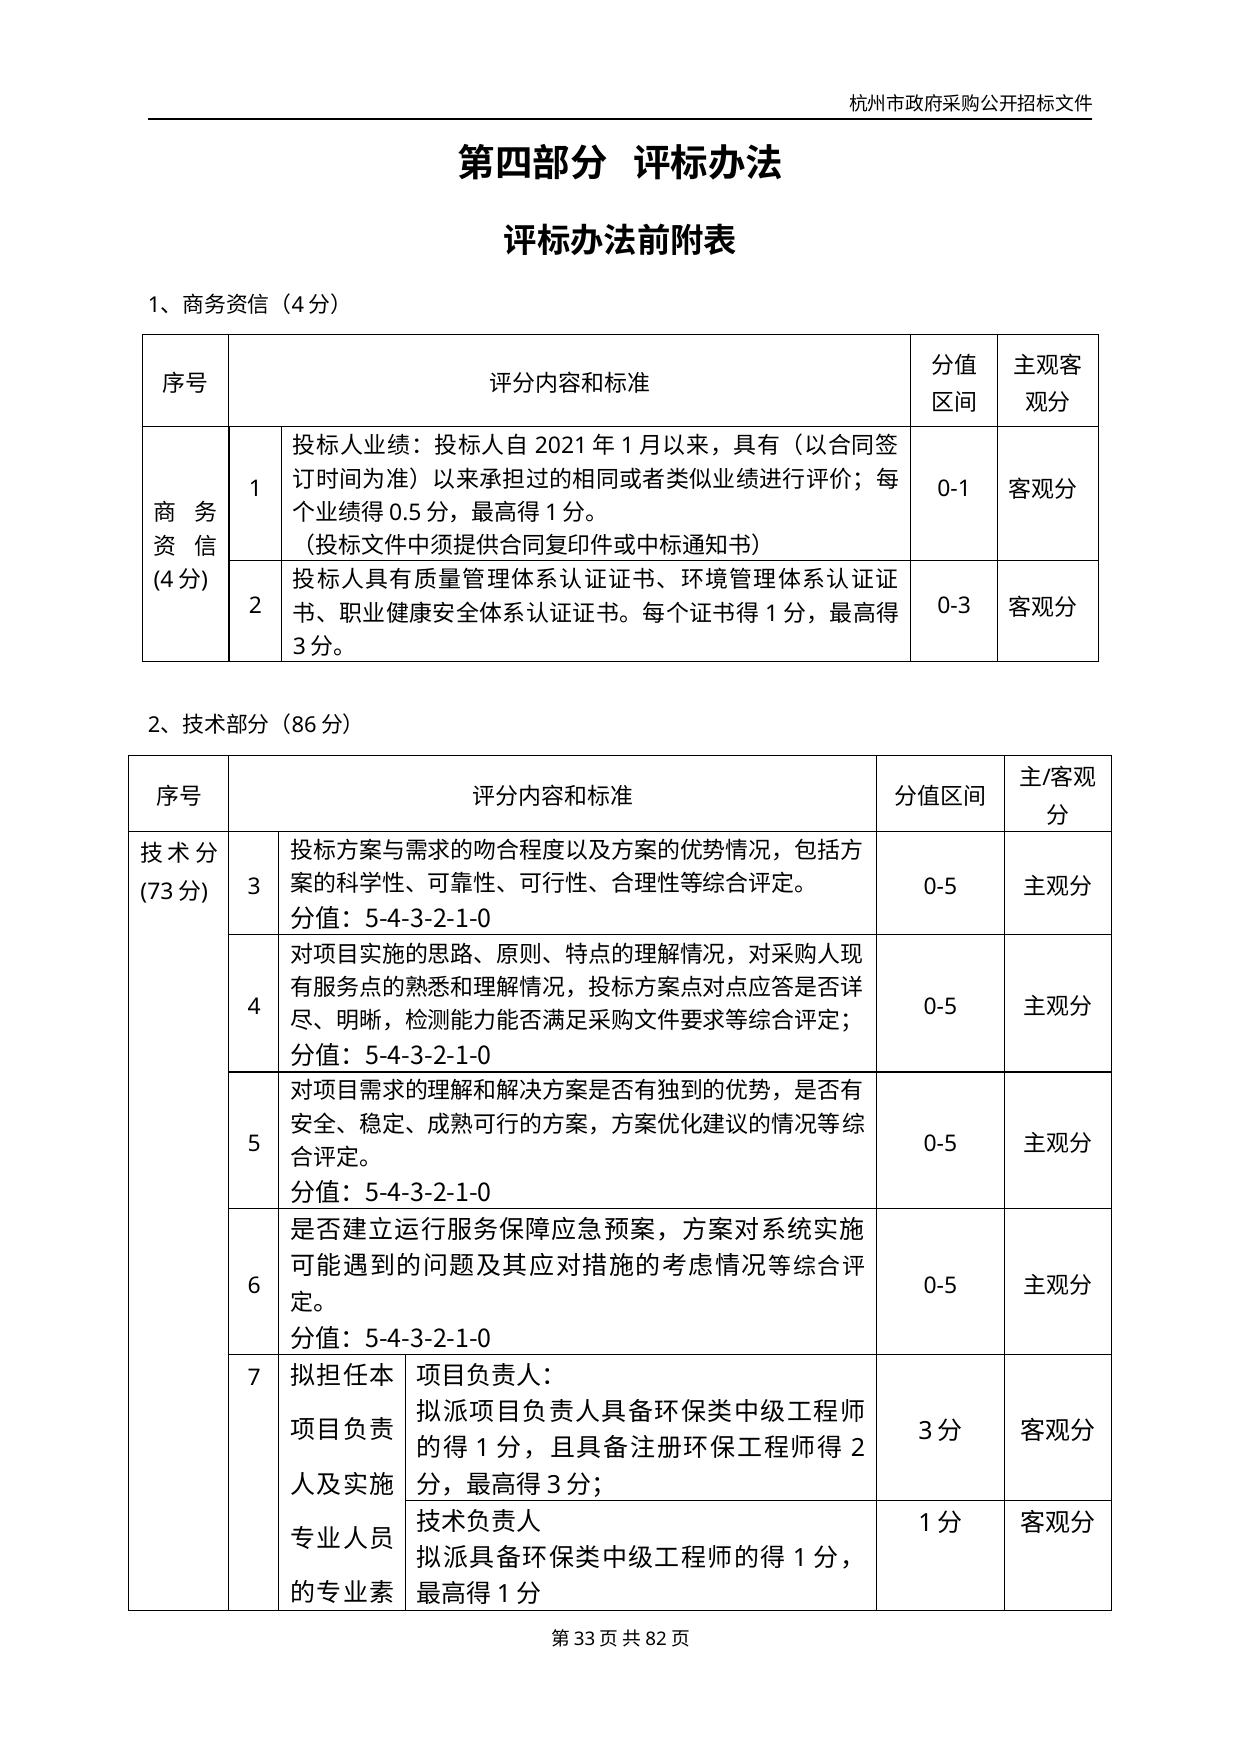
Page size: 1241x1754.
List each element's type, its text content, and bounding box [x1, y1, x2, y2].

table_cell 客观分 [1005, 1501, 1111, 1610]
table_header 分值区间 [911, 335, 997, 426]
table_header 主观客观分 [998, 335, 1098, 426]
text 2、技术部分（86分） [148, 707, 1092, 739]
table_cell 技术负责人 拟派具备环保类中级工程师的得1分，最高得1分 [406, 1501, 876, 1610]
table_cell 0-5 [877, 935, 1004, 1071]
table_cell 3 [229, 832, 278, 934]
table_cell 7 [229, 1355, 278, 1610]
table_header 序号 [129, 756, 228, 831]
table_cell 投标人具有质量管理体系认证证书、环境管理体系认证证书、职业健康安全体系认证证书。每个证书得1分，最高得3分。 [282, 561, 910, 661]
table_cell 0-5 [877, 1209, 1004, 1354]
table_cell 1 [230, 427, 281, 560]
table_cell 客观分 [1005, 1355, 1111, 1500]
table_cell 2 [230, 561, 281, 661]
table_cell 主观分 [1005, 935, 1111, 1071]
table_cell 1分 [877, 1501, 1004, 1610]
table_cell 客观分 [998, 427, 1098, 560]
table_cell 对项目实施的思路、原则、特点的理解情况，对采购人现有服务点的熟悉和理解情况，投标方案点对点应答是否详尽、明晰，检测能力能否满足采购文件要求等综合评定； 分值：5-4-3-2-1-0 [279, 935, 876, 1071]
table_cell 0-5 [877, 1073, 1004, 1208]
table_cell 5 [229, 1073, 278, 1208]
table_cell 是否建立运行服务保障应急预案，方案对系统实施可能遇到的问题及其应对措施的考虑情况等综合评定。 分值：5-4-3-2-1-0 [279, 1209, 876, 1354]
text 1、商务资信（4分） [148, 287, 1092, 318]
table_cell 主观分 [1005, 1073, 1111, 1208]
table_header 序号 [143, 335, 228, 426]
table_header 评分内容和标准 [229, 335, 910, 426]
table_cell 0-1 [911, 427, 997, 560]
table_cell 拟担任本项目负责人及实施专业人员的专业素质、技术能力、经验、资质等情况 [279, 1355, 405, 1610]
table_cell 投标人业绩：投标人自2021年1月以来，具有（以合同签订时间为准）以来承担过的相同或者类似业绩进行评价；每个业绩得0.5分，最高得1分。 （投标文件中须提供合同复印件或中标通知书） [282, 427, 910, 560]
table_cell 商务资信(4分) [143, 427, 228, 661]
table_header 分值区间 [877, 756, 1004, 831]
table_cell 0-5 [877, 832, 1004, 934]
table_cell 6 [229, 1209, 278, 1354]
table_cell 客观分 [998, 561, 1098, 661]
text 第四部分 评标办法 [148, 133, 1092, 187]
table_cell 3分 [877, 1355, 1004, 1500]
table_cell 0-3 [911, 561, 997, 661]
table_header 评分内容和标准 [229, 756, 876, 831]
table_cell 技术分(73分) [129, 832, 228, 1610]
table_cell 主观分 [1005, 1209, 1111, 1354]
table_cell 主观分 [1005, 832, 1111, 934]
table_cell 对项目需求的理解和解决方案是否有独到的优势，是否有安全、稳定、成熟可行的方案，方案优化建议的情况等综合评定。 分值：5-4-3-2-1-0 [279, 1073, 876, 1208]
table_cell 4 [229, 935, 278, 1071]
table_cell 项目负责人： 拟派项目负责人具备环保类中级工程师的得1分，且具备注册环保工程师得2分，最高得3分； [406, 1355, 876, 1500]
table_header 主/客观分 [1005, 756, 1111, 831]
table_cell 投标方案与需求的吻合程度以及方案的优势情况，包括方案的科学性、可靠性、可行性、合理性等综合评定。 分值：5-4-3-2-1-0 [279, 832, 876, 934]
text 评标办法前附表 [148, 214, 1092, 262]
